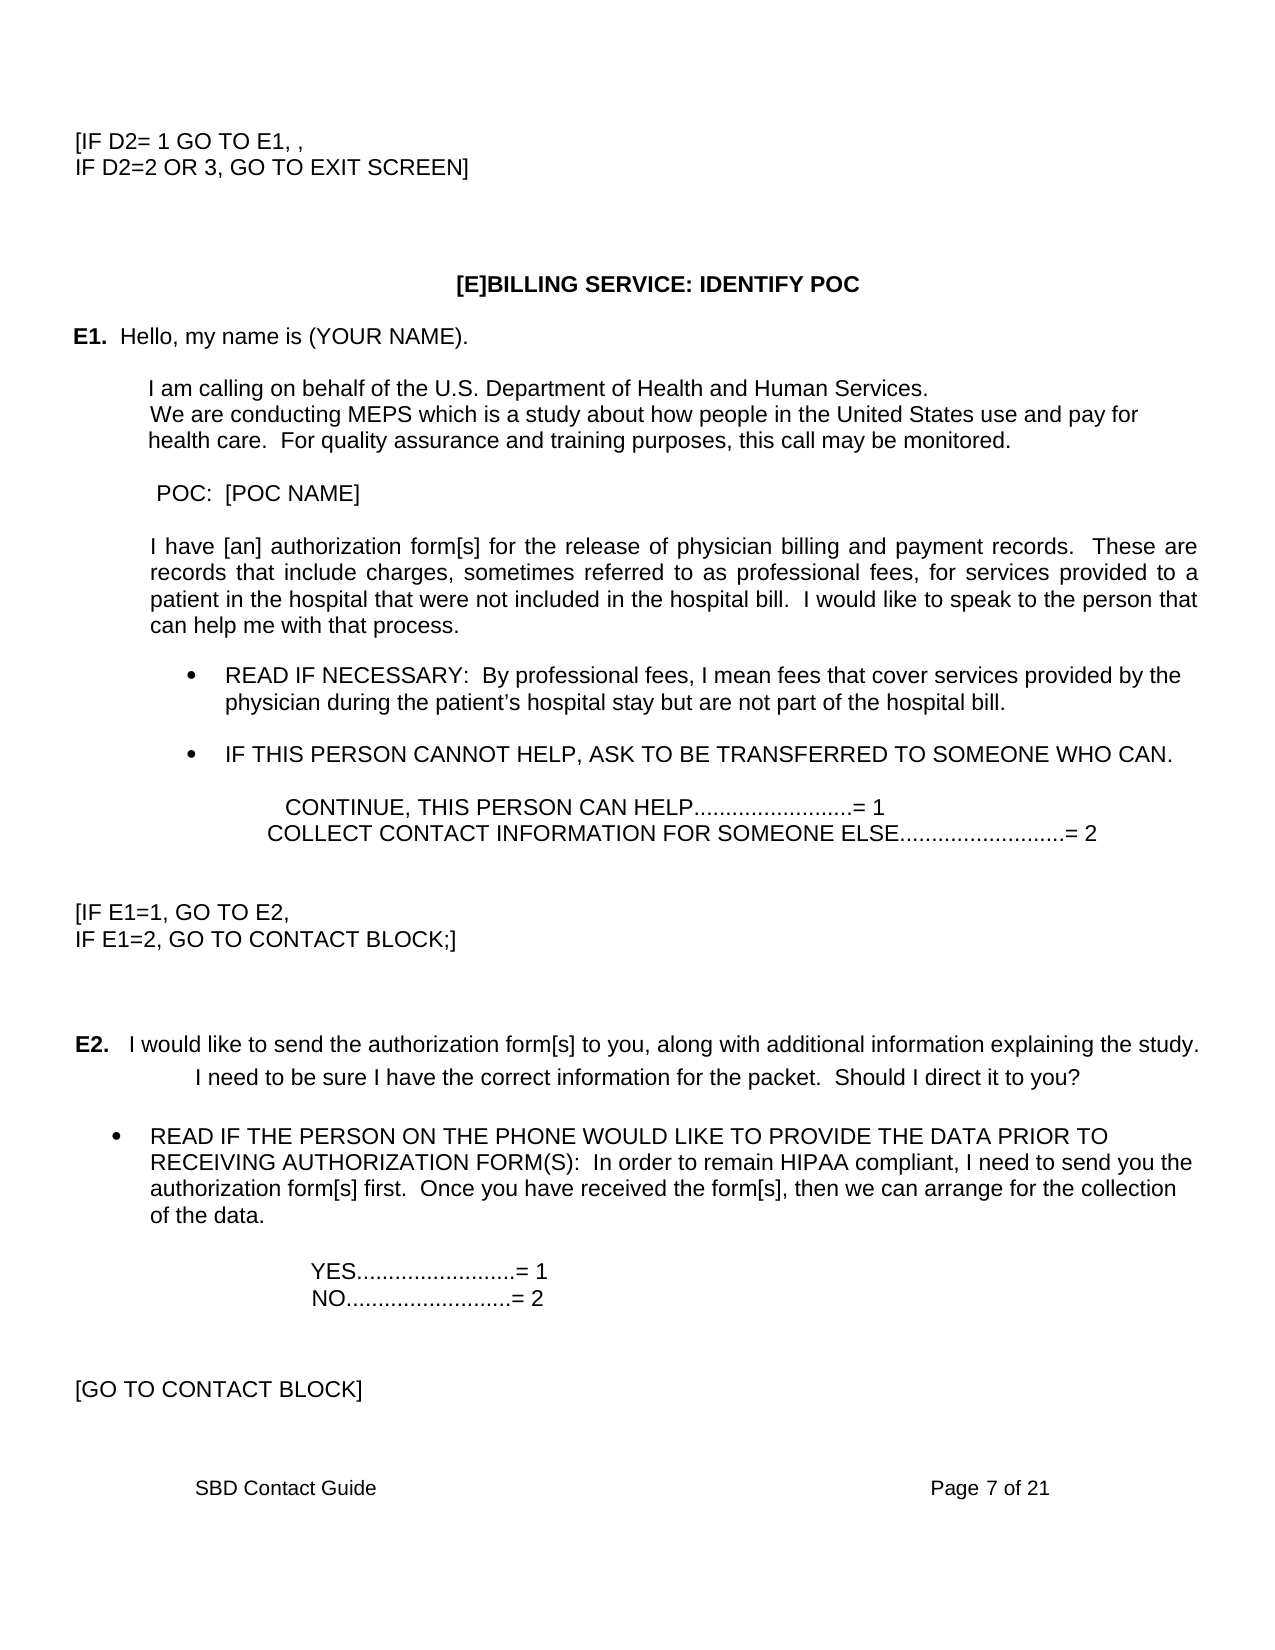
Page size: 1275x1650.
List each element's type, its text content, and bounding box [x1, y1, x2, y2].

list IF THIS PERSON CANNOT HELP, ASK TO BE TRANSFERRED TO SOMEONE WHO CAN. [187, 741, 1200, 768]
text [IF E1=1, GO TO E2, [75, 899, 1221, 926]
text COLLECT CONTACT INFORMATION FOR SOMEONE ELSE..........................= 2 [75, 820, 1200, 847]
text YES.........................= 1 [75, 1258, 1200, 1285]
text CONTINUE, THIS PERSON CAN HELP.........................= 1 [75, 794, 1200, 820]
text IF E1=2, GO TO CONTACT BLOCK;] [75, 926, 1200, 952]
text NO..........................= 2 [75, 1285, 1200, 1311]
text I need to be sure I have the correct information for the packet. Should I direct it to you? [75, 1064, 1200, 1090]
text [E]BILLING SERVICE: IDENTIFY POC [375, 259, 1200, 297]
text I am calling on behalf of the U.S. Department of Health and Human Services. [148, 375, 1200, 401]
text POC: [POC NAME] [75, 480, 1200, 506]
text E1. Hello, my name is (YOUR NAME). [73, 323, 1200, 350]
list READ IF THE PERSON ON THE PHONE WOULD LIKE TO PROVIDE THE DATA PRIOR TO RECEIVING AUTHORIZATION FORM(S): In order to remain HIPAA compliant, I need to send you the authorization form[s] first. Once you have received the form[s], then we can arrange for the collection of the data. [112, 1123, 1200, 1228]
text We are conducting MEPS which is a study about how people in the United States use and pay for health care. For quality assurance and training purposes, this call may be monitored. [148, 401, 1200, 454]
text [IF D2= 1 GO TO E1, , [75, 128, 1200, 154]
text E2. I would like to send the authorization form[s] to you, along with additional information explaining the study. [75, 1031, 1200, 1057]
text IF D2=2 OR 3, GO TO EXIT SCREEN] [75, 154, 1200, 180]
list READ IF NECESSARY: By professional fees, I mean fees that cover services provided by the physician during the patient’s hospital stay but are not part of the hospital bill. [187, 662, 1200, 715]
text I have [an] authorization form[s] for the release of physician billing and payment records. These are records that include charges, sometimes referred to as professional fees, for services provided to a patient in the hospital that were not included in the hospital bill. I would like to speak to the person that can help me with that process. [150, 533, 1200, 638]
text [GO TO CONTACT BLOCK] [75, 1376, 1200, 1403]
